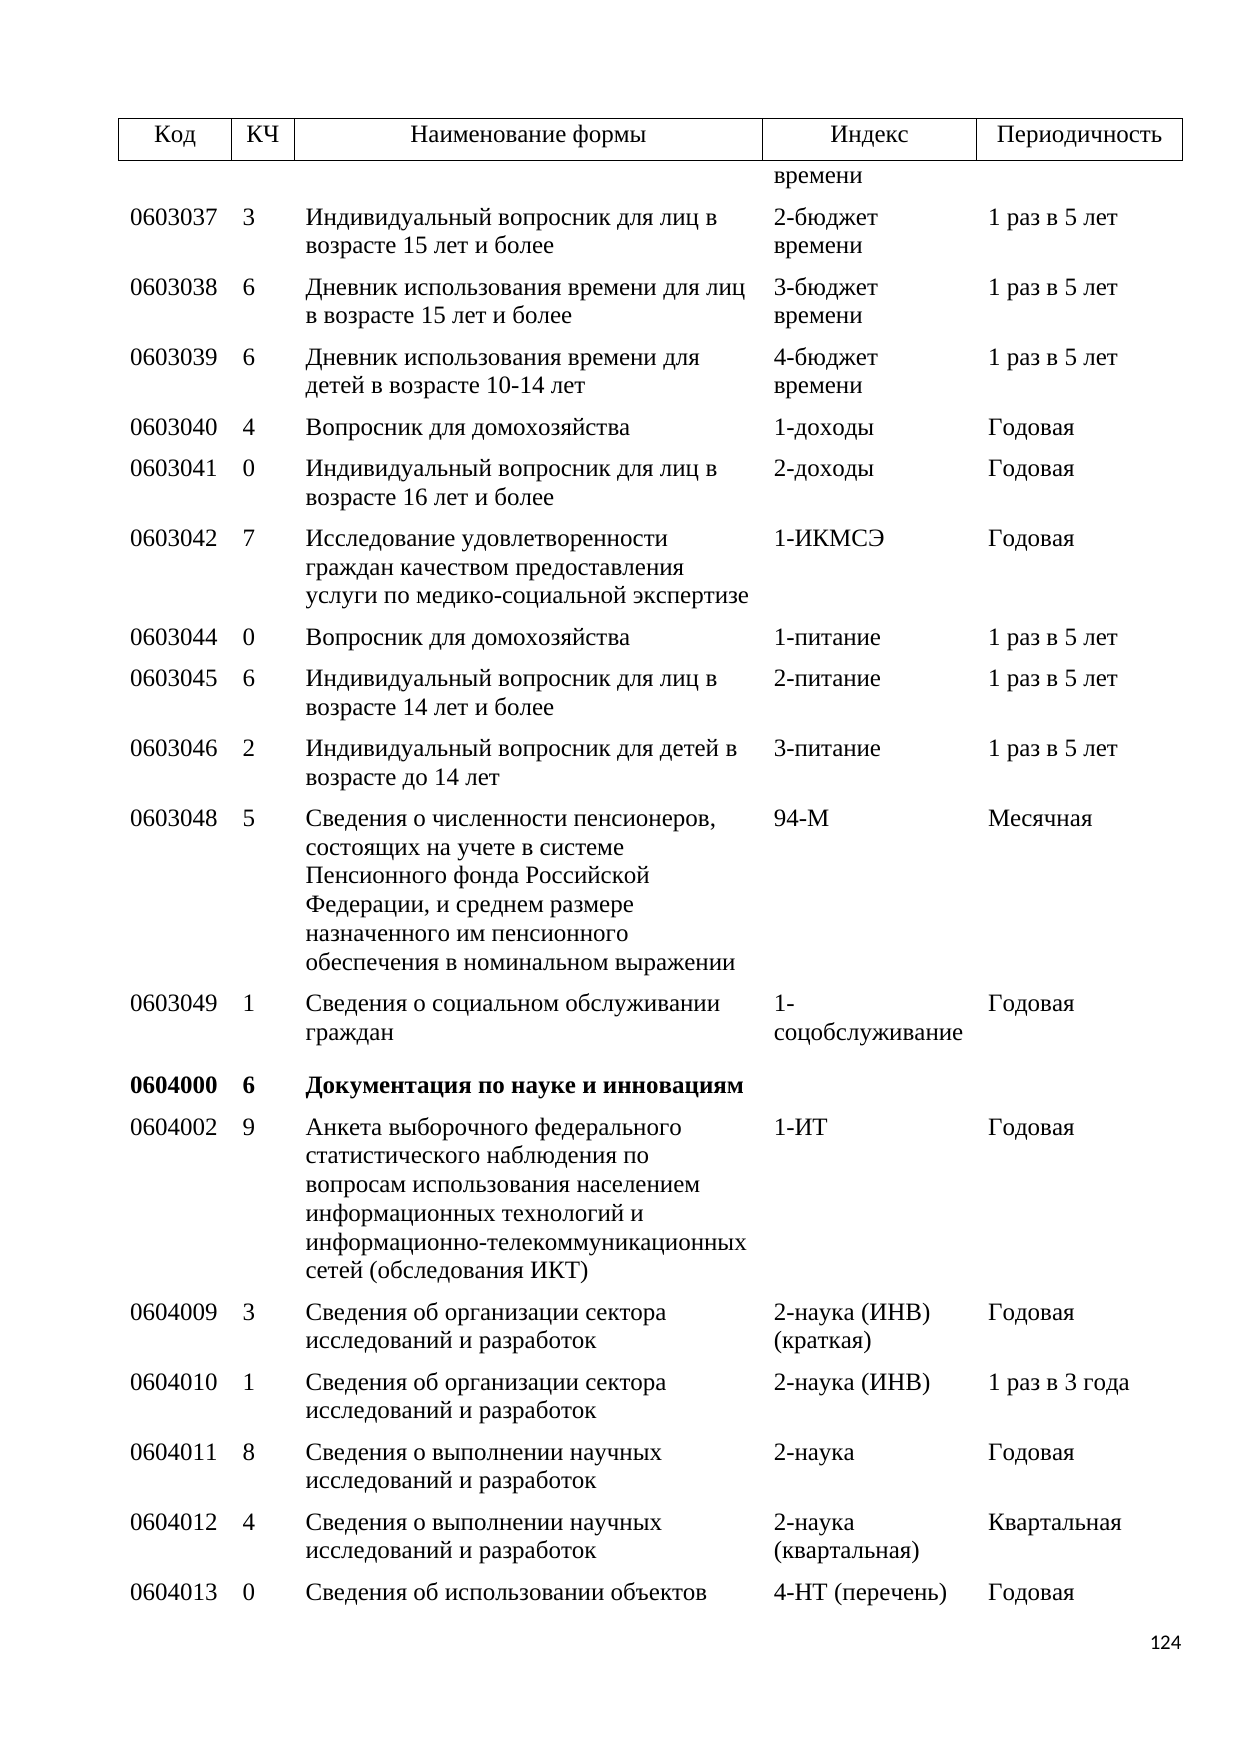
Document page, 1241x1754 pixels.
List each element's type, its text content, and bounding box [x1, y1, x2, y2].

table_header Периодичность [977, 119, 1182, 160]
table_header Код [119, 119, 231, 160]
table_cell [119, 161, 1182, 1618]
table_header КЧ [232, 119, 294, 160]
table_header Индекс [763, 119, 976, 160]
table_header Наименование формы [295, 119, 762, 160]
